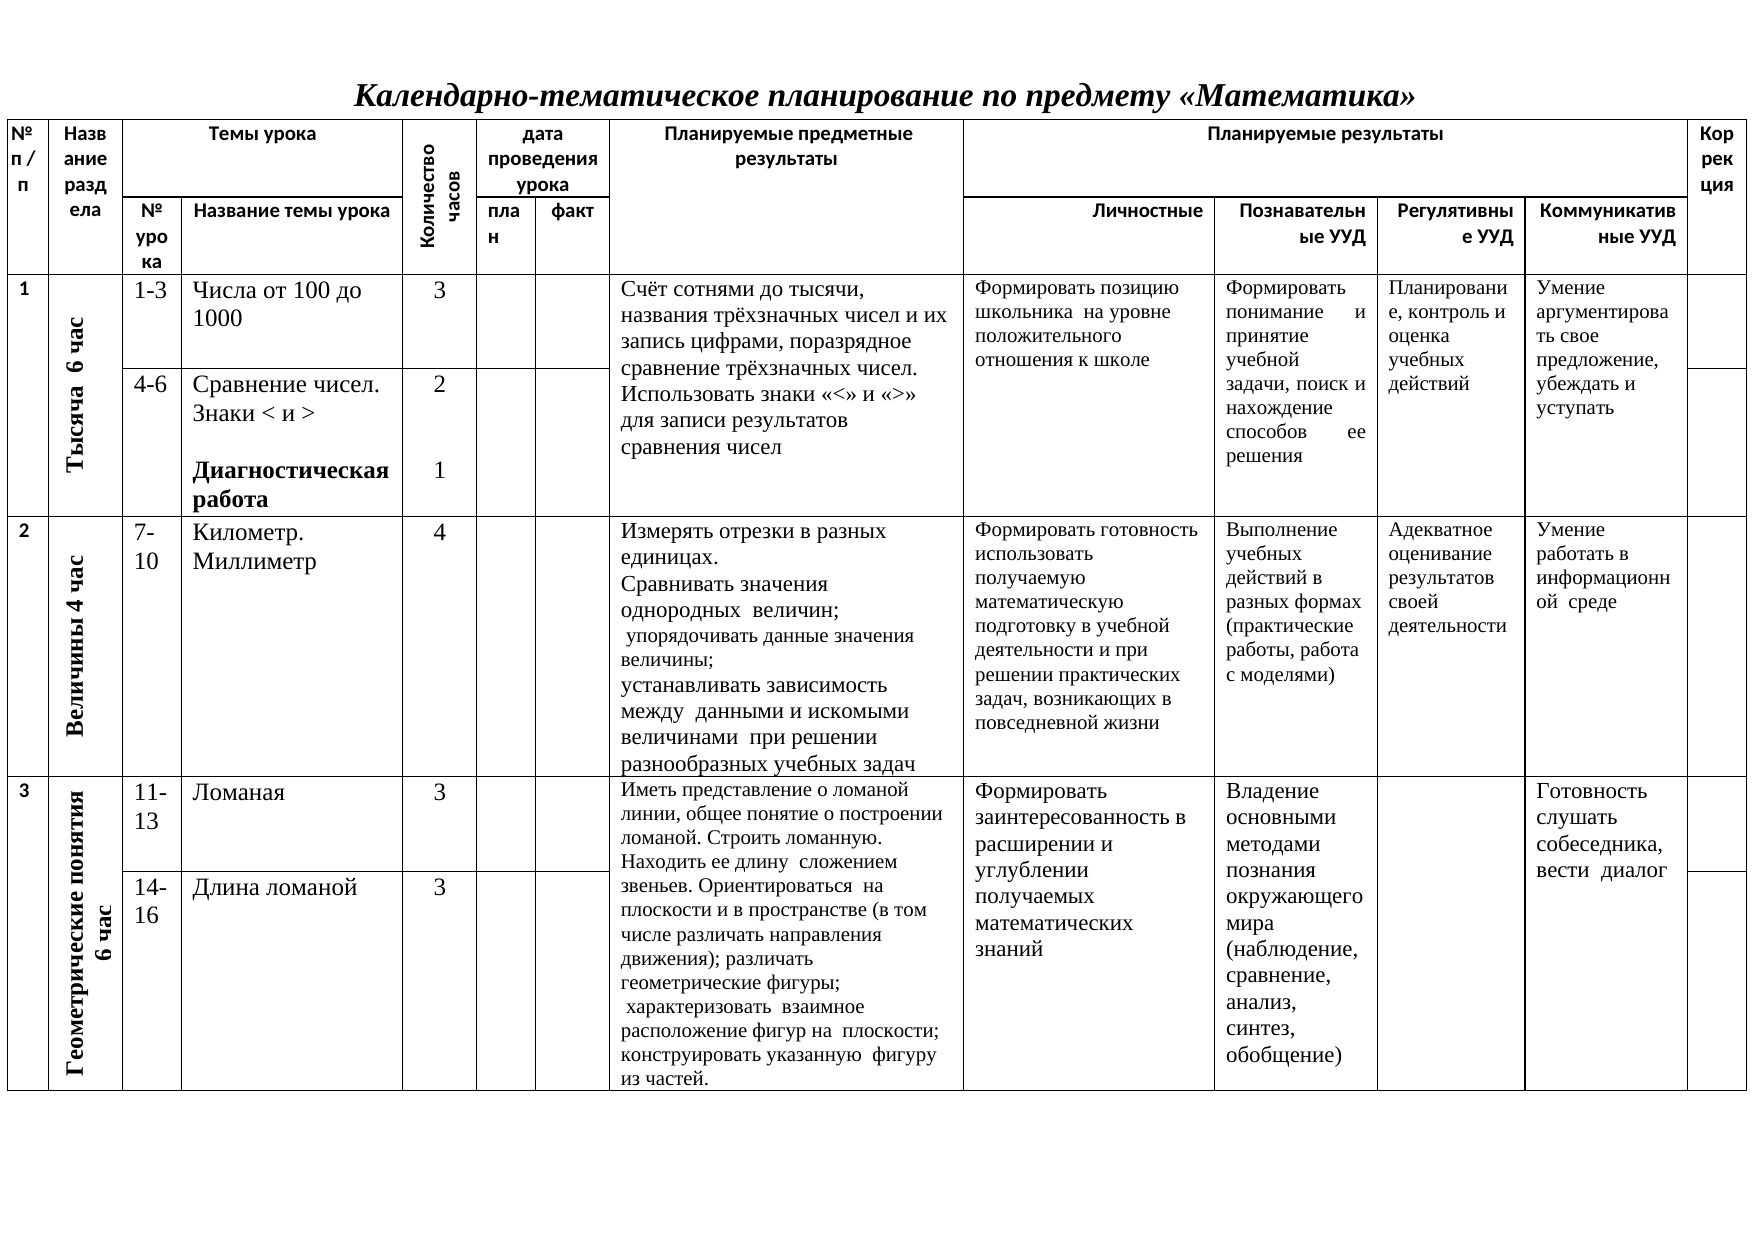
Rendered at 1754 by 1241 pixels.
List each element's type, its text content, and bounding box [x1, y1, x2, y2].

table_header Название раздела [49, 120, 122, 274]
table_cell 14-16 [123, 872, 181, 1090]
table_header Темы урока [123, 120, 402, 196]
table_cell Формировать понимание и принятие учебной задачи, поиск и нахождение способов ее решения [1215, 275, 1377, 516]
table_cell Иметь представление о ломаной линии, общее понятие о построении ломаной. Строить ломанную. Находить ее длину сложением звеньев. Ориентироваться на плоскости и в пространстве (в том числе различать направления движения); различать геометрические фигуры; характеризовать взаимное расположение фигур на плоскости; конструировать указанную фигуру из частей. [610, 777, 963, 1090]
table_header Планируемые результаты [964, 120, 1687, 196]
table_cell Коммуникативные УУД [1526, 198, 1687, 274]
table_cell Умение аргументировать свое предложение, убеждать и уступать [1526, 275, 1687, 516]
table_cell Измерять отрезки в разных единицах. Сравнивать значения однородных величин; упорядочивать данные значения величины; устанавливать зависимость между данными и искомыми величинами при решении разнообразных учебных задач [610, 517, 963, 776]
table_cell [477, 872, 535, 1090]
table_cell [1378, 777, 1524, 1090]
table_cell [1688, 275, 1746, 368]
table_cell Формировать готовность использовать получаемую математическую подготовку в учебной деятельности и при решении практических задач, возникающих в повседневной жизни [964, 517, 1214, 776]
table_cell Ломаная [182, 777, 402, 871]
table_cell 3 [403, 275, 476, 368]
table_cell [477, 369, 535, 516]
table_cell Выполнение учебных действий в разных формах (практические работы, работа с моделями) [1215, 517, 1377, 776]
table_cell Готовность слушать собеседника, вести диалог [1526, 777, 1687, 1090]
table_cell № урока [123, 198, 181, 274]
table_cell [1688, 517, 1746, 776]
table_cell Счёт сотнями до тысячи, названия трёхзначных чисел и их запись цифрами, поразрядное сравнение трёхзначных чисел. Использовать знаки «<» и «>» для записи результатов сравнения чисел [610, 275, 963, 516]
table_cell 4 [403, 517, 476, 776]
table_header Планируемые предметные результаты [610, 120, 963, 274]
table_cell 3 [403, 777, 476, 871]
table_cell Сравнение чисел. Знаки < и > Диагностическая работа [182, 369, 402, 516]
table_cell Название темы урока [182, 198, 402, 274]
table_cell Формировать заинтересованность в расширении и углублении получаемых математических знаний [964, 777, 1214, 1090]
table_cell Тысяча 6 час [49, 275, 122, 516]
table_cell Планирование, контроль и оценка учебных действий [1378, 275, 1524, 516]
table_cell Личностные [964, 198, 1214, 274]
table_header № п / п [8, 120, 48, 274]
table_cell [536, 872, 609, 1090]
table_cell факт [536, 198, 609, 274]
table_header Количество часов наизучение [403, 120, 476, 274]
table_cell Познавательные УУД [1215, 198, 1377, 274]
table_cell [536, 777, 609, 871]
table_cell Формировать позицию школьника на уровне положительного отношения к школе [964, 275, 1214, 516]
table_cell [1688, 369, 1746, 516]
table_cell Адекватное оценивание результатов своей деятельности [1378, 517, 1524, 776]
table_cell [1688, 872, 1746, 1090]
table_cell Километр. Миллиметр [182, 517, 402, 776]
table_cell [536, 517, 609, 776]
table_cell [536, 275, 609, 368]
table_cell 2 [8, 517, 48, 776]
table_cell [477, 777, 535, 871]
table_cell 2 1 [403, 369, 476, 516]
table_cell Умение работать в информационной среде [1526, 517, 1687, 776]
table_cell 11-13 [123, 777, 181, 871]
table_cell Длина ломаной [182, 872, 402, 1090]
table_cell [1688, 777, 1746, 871]
table_cell план [477, 198, 535, 274]
table_cell [536, 369, 609, 516]
table_cell 4-6 [123, 369, 181, 516]
table_cell Геометрические понятия 6 час [49, 777, 122, 1090]
table_cell Величины 4 час [49, 517, 122, 776]
table_cell 3 [8, 777, 48, 1090]
table_cell Владение основными методами познания окружающего мира (наблюдение, сравнение, анализ, синтез, обобщение) [1215, 777, 1377, 1090]
table_cell 1-3 [123, 275, 181, 368]
table_cell [477, 517, 535, 776]
table_header дата проведения урока [477, 120, 609, 196]
table_header Коррек ция [1688, 120, 1746, 274]
text Календарно-тематическое планирование по предмету «Математика» [75, 75, 1679, 113]
table_cell [477, 275, 535, 368]
table_cell Числа от 100 до 1000 [182, 275, 402, 368]
table_cell 7-10 [123, 517, 181, 776]
table_cell Регулятивные УУД [1378, 198, 1524, 274]
table_cell 3 [403, 872, 476, 1090]
table_cell 1 [8, 275, 48, 516]
